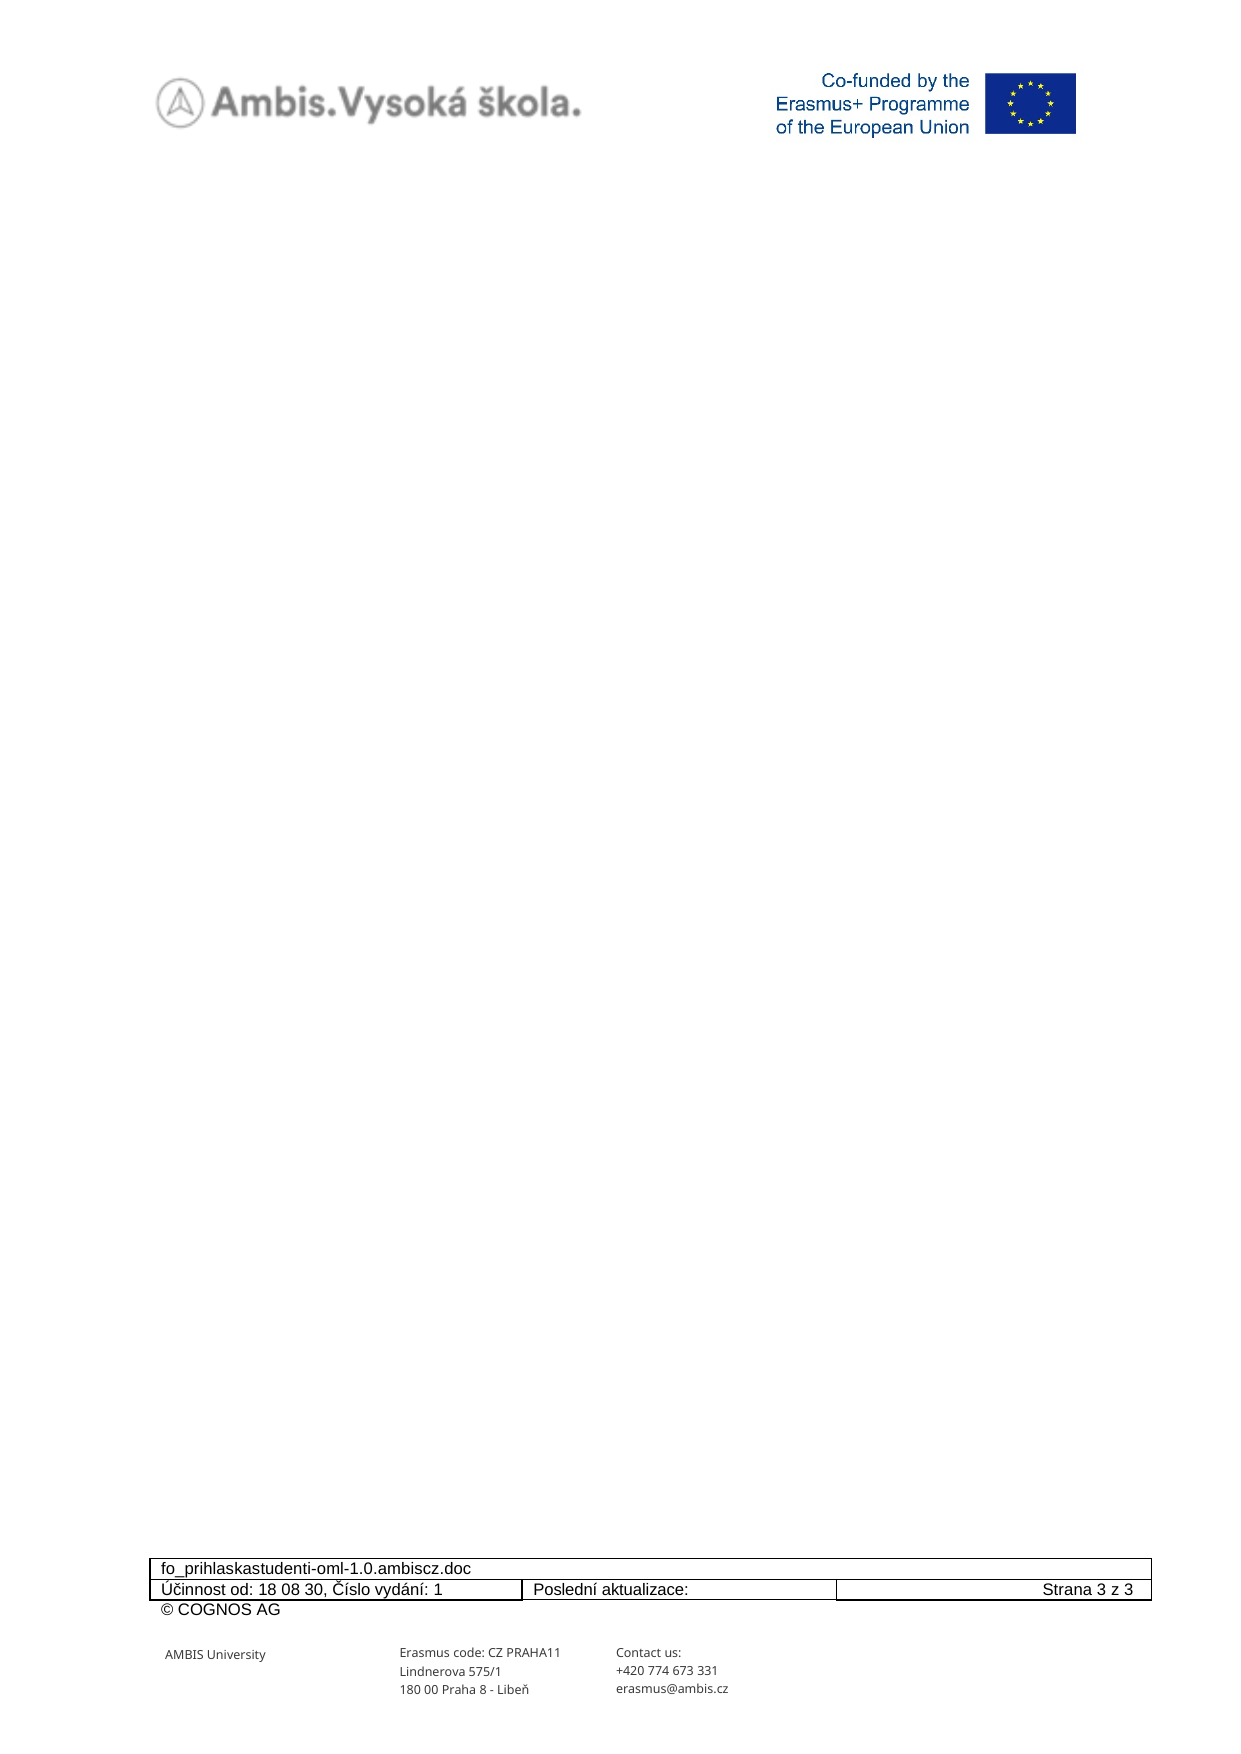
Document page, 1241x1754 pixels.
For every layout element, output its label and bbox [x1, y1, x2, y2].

picture [150, 73, 599, 134]
picture [758, 55, 1091, 151]
